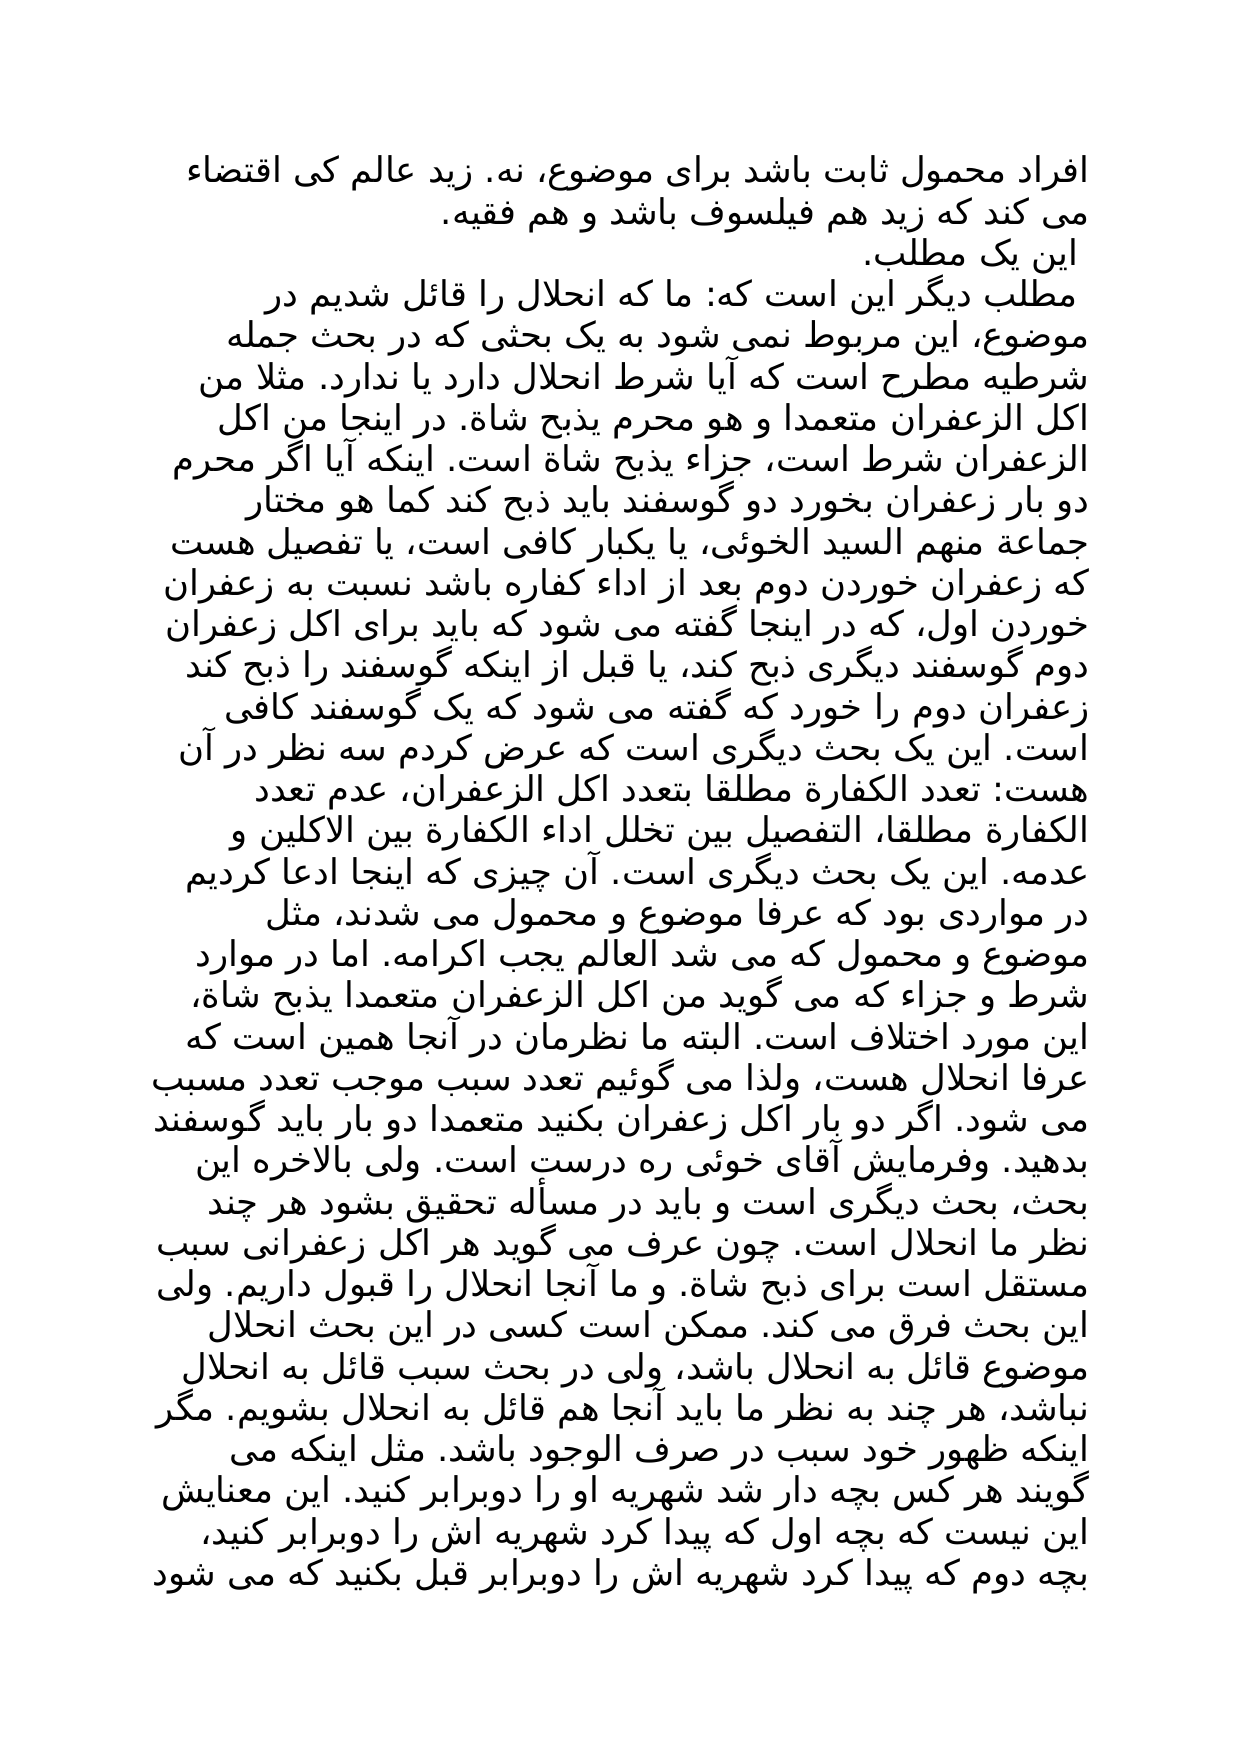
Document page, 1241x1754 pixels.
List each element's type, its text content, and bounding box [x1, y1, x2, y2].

text این یک مطلب. [150, 232, 1090, 274]
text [150, 274, 1090, 1594]
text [150, 150, 1090, 232]
